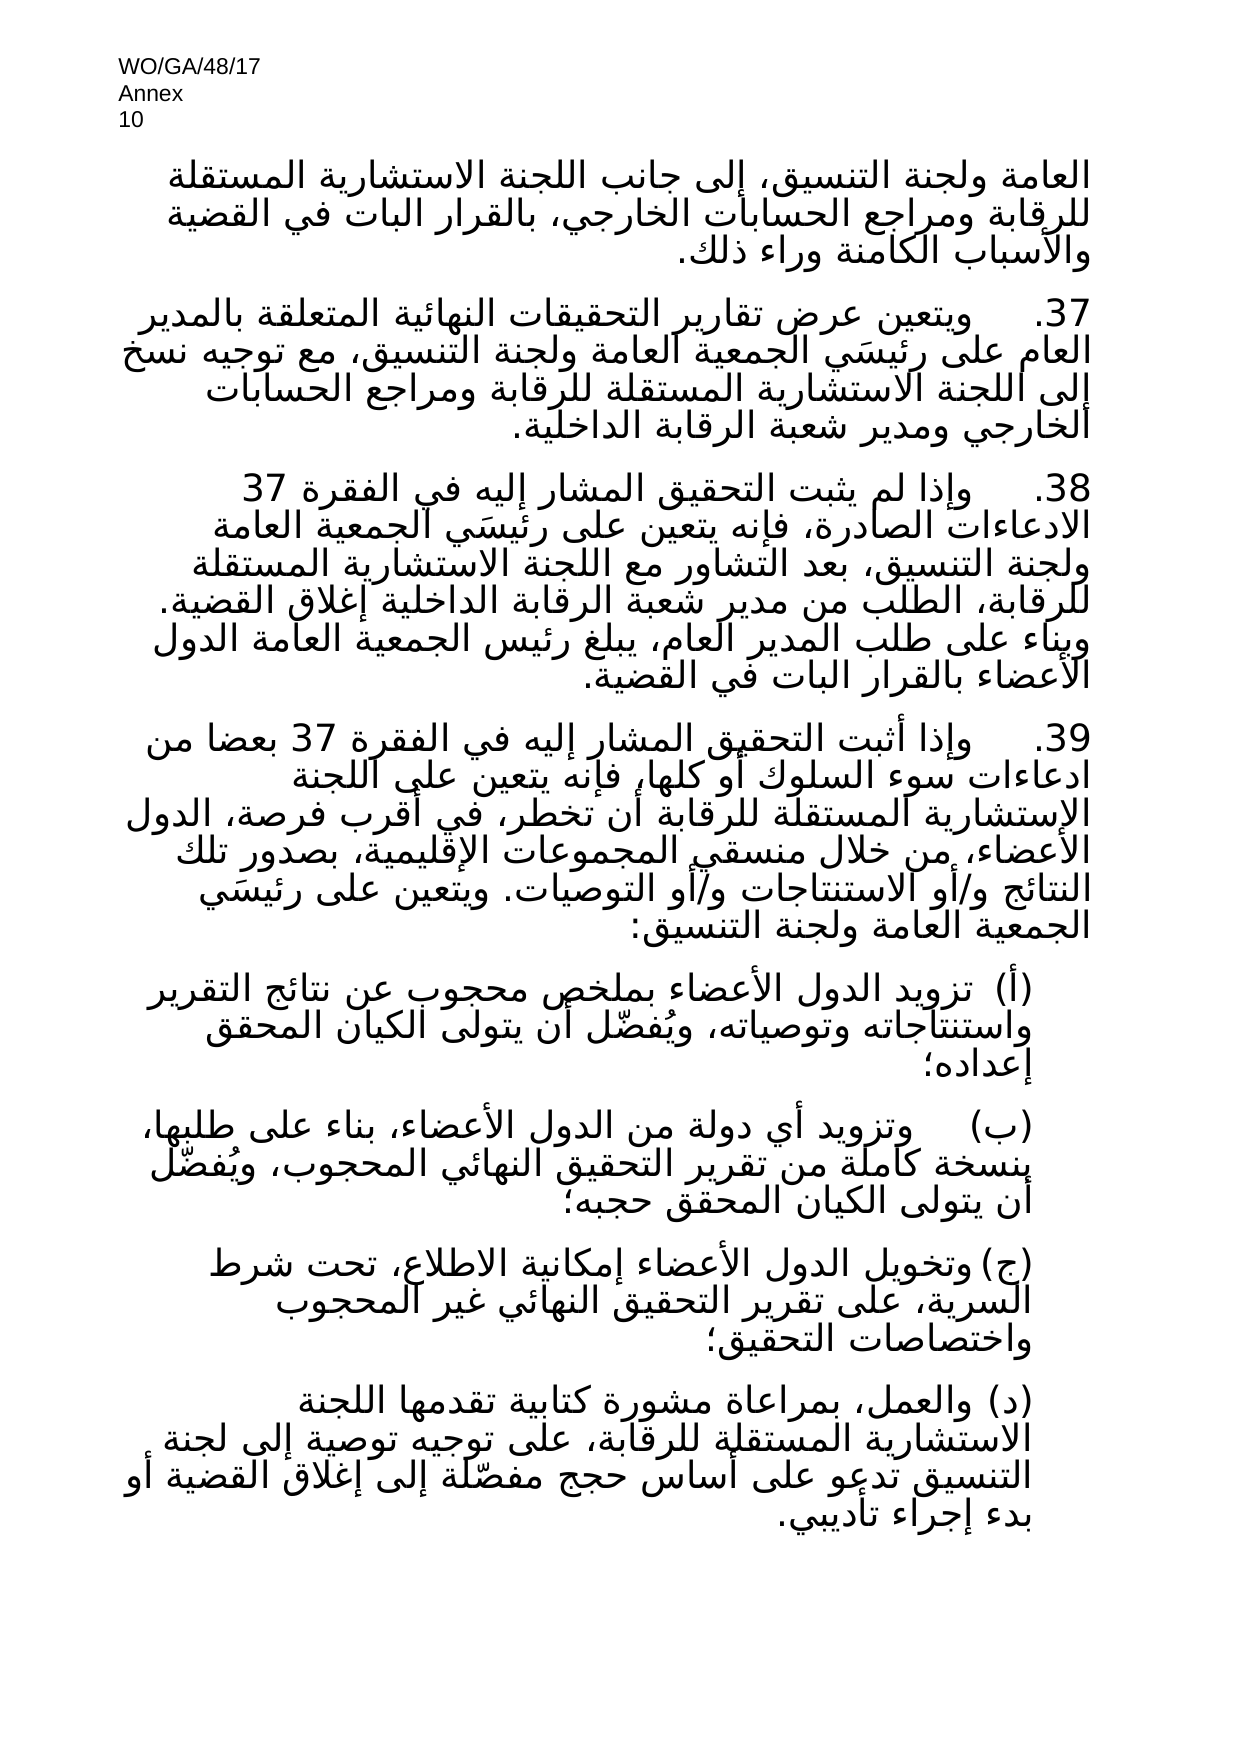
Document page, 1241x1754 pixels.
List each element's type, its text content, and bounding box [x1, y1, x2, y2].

text (أ) تزويد الدول الأعضاء بملخص محجوب عن نتائج التقرير واستنتاجاته وتوصياته، ويُفضّل أن يتولى الكيان المحقق إعداده؛ [118, 971, 1034, 1083]
text (ب) وتزويد أي دولة من الدول الأعضاء، بناء على طلبها، بنسخة كاملة من تقرير التحقيق النهائي المحجوب، ويُفضّل أن يتولى الكيان المحقق حجبه؛ [118, 1108, 1034, 1221]
text (د) والعمل، بمراعاة مشورة كتابية تقدمها اللجنة الاستشارية المستقلة للرقابة، على توجيه توصية إلى لجنة التنسيق تدعو على أساس حجج مفصّلة إلى إغلاق القضية أو بدء إجراء تأديبي. [118, 1383, 1034, 1533]
text 38. وإذا لم يثبت التحقيق المشار إليه في الفقرة 37 الادعاءات الصادرة، فإنه يتعين على رئيسَي الجمعية العامة ولجنة التنسيق، بعد التشاور مع اللجنة الاستشارية المستقلة للرقابة، الطلب من مدير شعبة الرقابة الداخلية إغلاق القضية. وبناء على طلب المدير العام، يبلغ رئيس الجمعية العامة الدول الأعضاء بالقرار البات في القضية. [118, 471, 1092, 696]
text 39. وإذا أثبت التحقيق المشار إليه في الفقرة 37 بعضا من ادعاءات سوء السلوك أو كلها، فإنه يتعين على اللجنة الاستشارية المستقلة للرقابة أن تخطر، في أقرب فرصة، الدول الأعضاء، من خلال منسقي المجموعات الإقليمية، بصدور تلك النتائج و/أو الاستنتاجات و/أو التوصيات. ويتعين على رئيسَي الجمعية العامة ولجنة التنسيق: [118, 721, 1092, 946]
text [118, 158, 1092, 271]
text (ج) وتخويل الدول الأعضاء إمكانية الاطلاع، تحت شرط السرية، على تقرير التحقيق النهائي غير المحجوب واختصاصات التحقيق؛ [118, 1246, 1034, 1358]
text 37. ويتعين عرض تقارير التحقيقات النهائية المتعلقة بالمدير العام على رئيسَي الجمعية العامة ولجنة التنسيق، مع توجيه نسخ إلى اللجنة الاستشارية المستقلة للرقابة ومراجع الحسابات الخارجي ومدير شعبة الرقابة الداخلية. [118, 296, 1092, 446]
